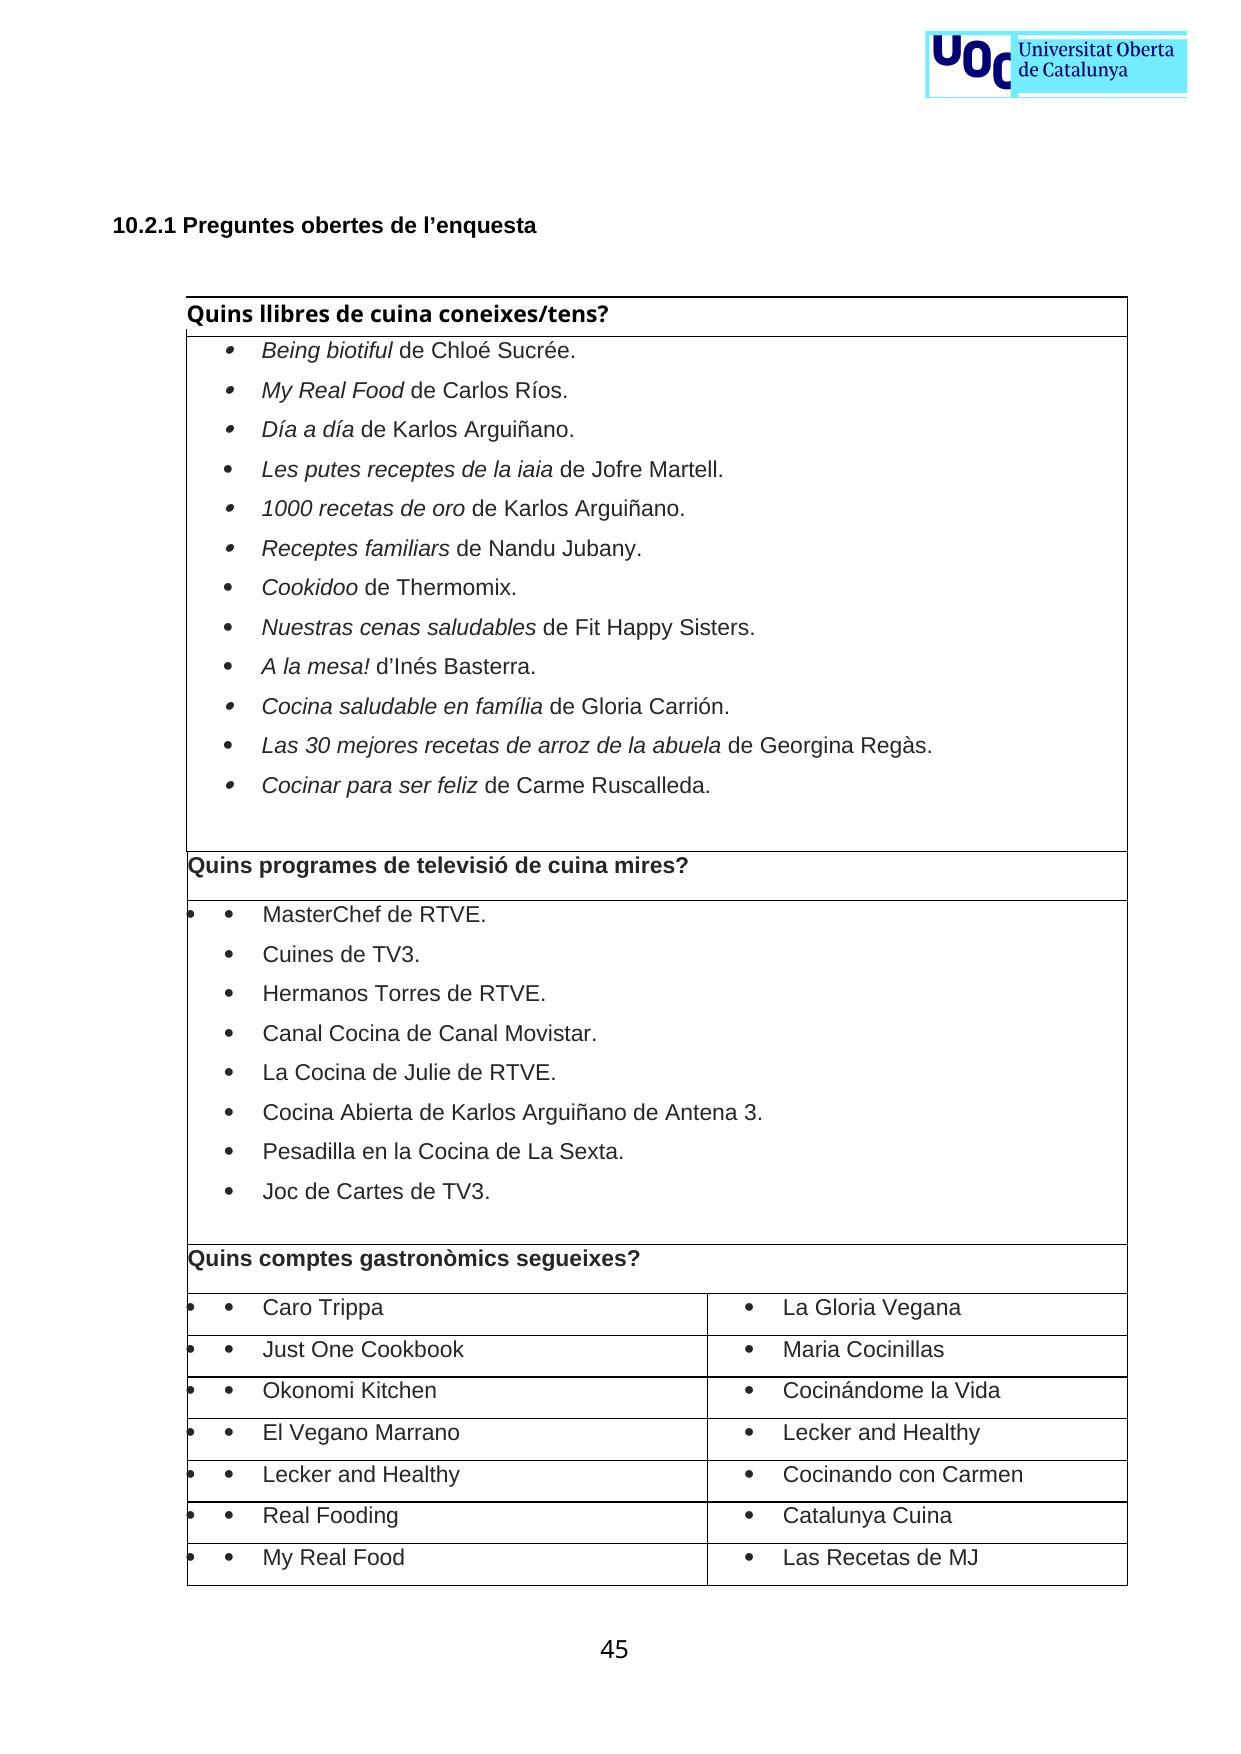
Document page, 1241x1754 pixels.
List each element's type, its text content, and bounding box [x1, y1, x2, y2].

table_cell MasterChef de RTVE. Cuines de TV3. Hermanos Torres de RTVE. Canal Cocina de Canal Movistar. La Cocina de Julie de RTVE. Cocina Abierta de Karlos Arguiñano de Antena 3. Pesadilla en la Cocina de La Sexta. Joc de Cartes de TV3. [188, 901, 1127, 1244]
table_cell Cocinando con Carmen [708, 1461, 1127, 1501]
table_cell La Gloria Vegana [708, 1294, 1127, 1335]
table_cell Real Fooding [188, 1503, 707, 1543]
table_cell Just One Cookbook [188, 1336, 707, 1376]
table_cell Cocinándome la Vida [708, 1378, 1127, 1418]
table_cell Caro Trippa [188, 1294, 707, 1335]
table_cell El Vegano Marrano [188, 1419, 707, 1460]
table_cell Okonomi Kitchen [188, 1378, 707, 1418]
table_header Quins llibres de cuina coneixes/tens? [187, 298, 1127, 336]
table_cell Quins comptes gastronòmics segueixes? [188, 1245, 1127, 1293]
table_cell Being biotiful de Chloé Sucrée. My Real Food de Carlos Ríos. Día a día de Karlos Arguiñano. Les putes receptes de la iaia de Jofre Martell. 1000 recetas de oro de Karlos Arguiñano. Receptes familiars de Nandu Jubany. Cookidoo de Thermomix. Nuestras cenas saludables de Fit Happy Sisters. A la mesa! d’Inés Basterra. Cocina saludable en família de Gloria Carrión. Las 30 mejores recetas de arroz de la abuela de Georgina Regàs. Cocinar para ser feliz de Carme Ruscalleda. [187, 337, 1127, 851]
table_cell My Real Food [188, 1544, 707, 1585]
text 10.2.1 Preguntes obertes de l’enquesta [112, 212, 1128, 239]
table_cell Maria Cocinillas [708, 1336, 1127, 1376]
table_cell Las Recetas de MJ [708, 1544, 1127, 1585]
table_cell Catalunya Cuina [708, 1503, 1127, 1543]
table_cell Lecker and Healthy [708, 1419, 1127, 1460]
table_cell Lecker and Healthy [188, 1461, 707, 1501]
picture [925, 31, 1188, 97]
table_cell Quins programes de televisió de cuina mires? [188, 852, 1127, 900]
